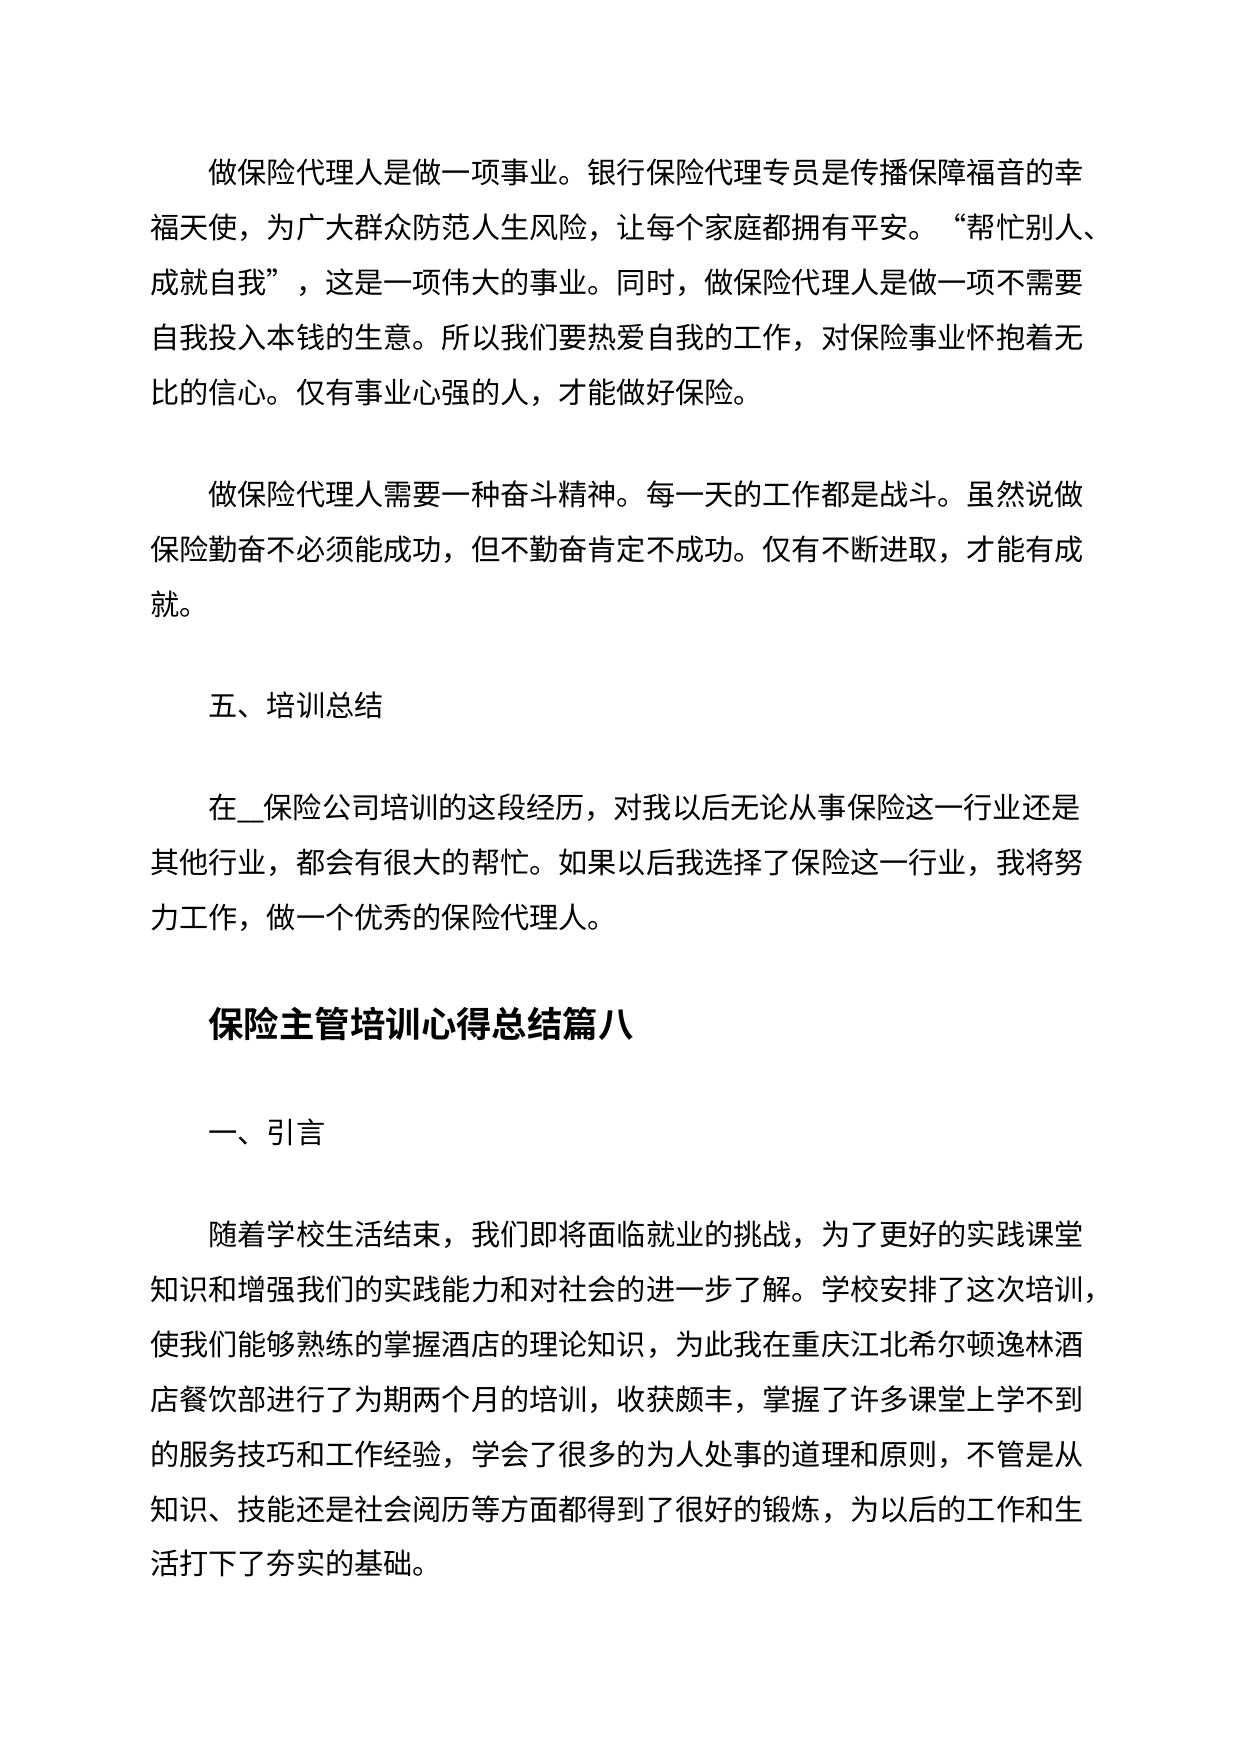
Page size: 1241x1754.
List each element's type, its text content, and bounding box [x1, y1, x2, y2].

text 一、引言 [150, 1110, 1090, 1152]
text 做保险代理人需要一种奋斗精神。每一天的工作都是战斗。虽然说做保险勤奋不必须能成功，但不勤奋肯定不成功。仅有不断进取，才能有成就。 [150, 471, 1090, 623]
text 在__保险公司培训的这段经历，对我以后无论从事保险这一行业还是其他行业，都会有很大的帮忙。如果以后我选择了保险这一行业，我将努力工作，做一个优秀的保险代理人。 [150, 785, 1090, 937]
text 五、培训总结 [150, 683, 1090, 725]
text 做保险代理人是做一项事业。银行保险代理专员是传播保障福音的幸福天使，为广大群众防范人生风险，让每个家庭都拥有平安。“帮忙别人、成就自我”，这是一项伟大的事业。同时，做保险代理人是做一项不需要自我投入本钱的生意。所以我们要热爱自我的工作，对保险事业怀抱着无比的信心。仅有事业心强的人，才能做好保险。 [150, 150, 1090, 412]
text 保险主管培训心得总结篇八 [150, 996, 1090, 1048]
text 随着学校生活结束，我们即将面临就业的挑战，为了更好的实践课堂知识和增强我们的实践能力和对社会的进一步了解。学校安排了这次培训，使我们能够熟练的掌握酒店的理论知识，为此我在重庆江北希尔顿逸林酒店餐饮部进行了为期两个月的培训，收获颇丰，掌握了许多课堂上学不到的服务技巧和工作经验，学会了很多的为人处事的道理和原则，不管是从知识、技能还是社会阅历等方面都得到了很好的锻炼，为以后的工作和生活打下了夯实的基础。 [150, 1212, 1090, 1583]
